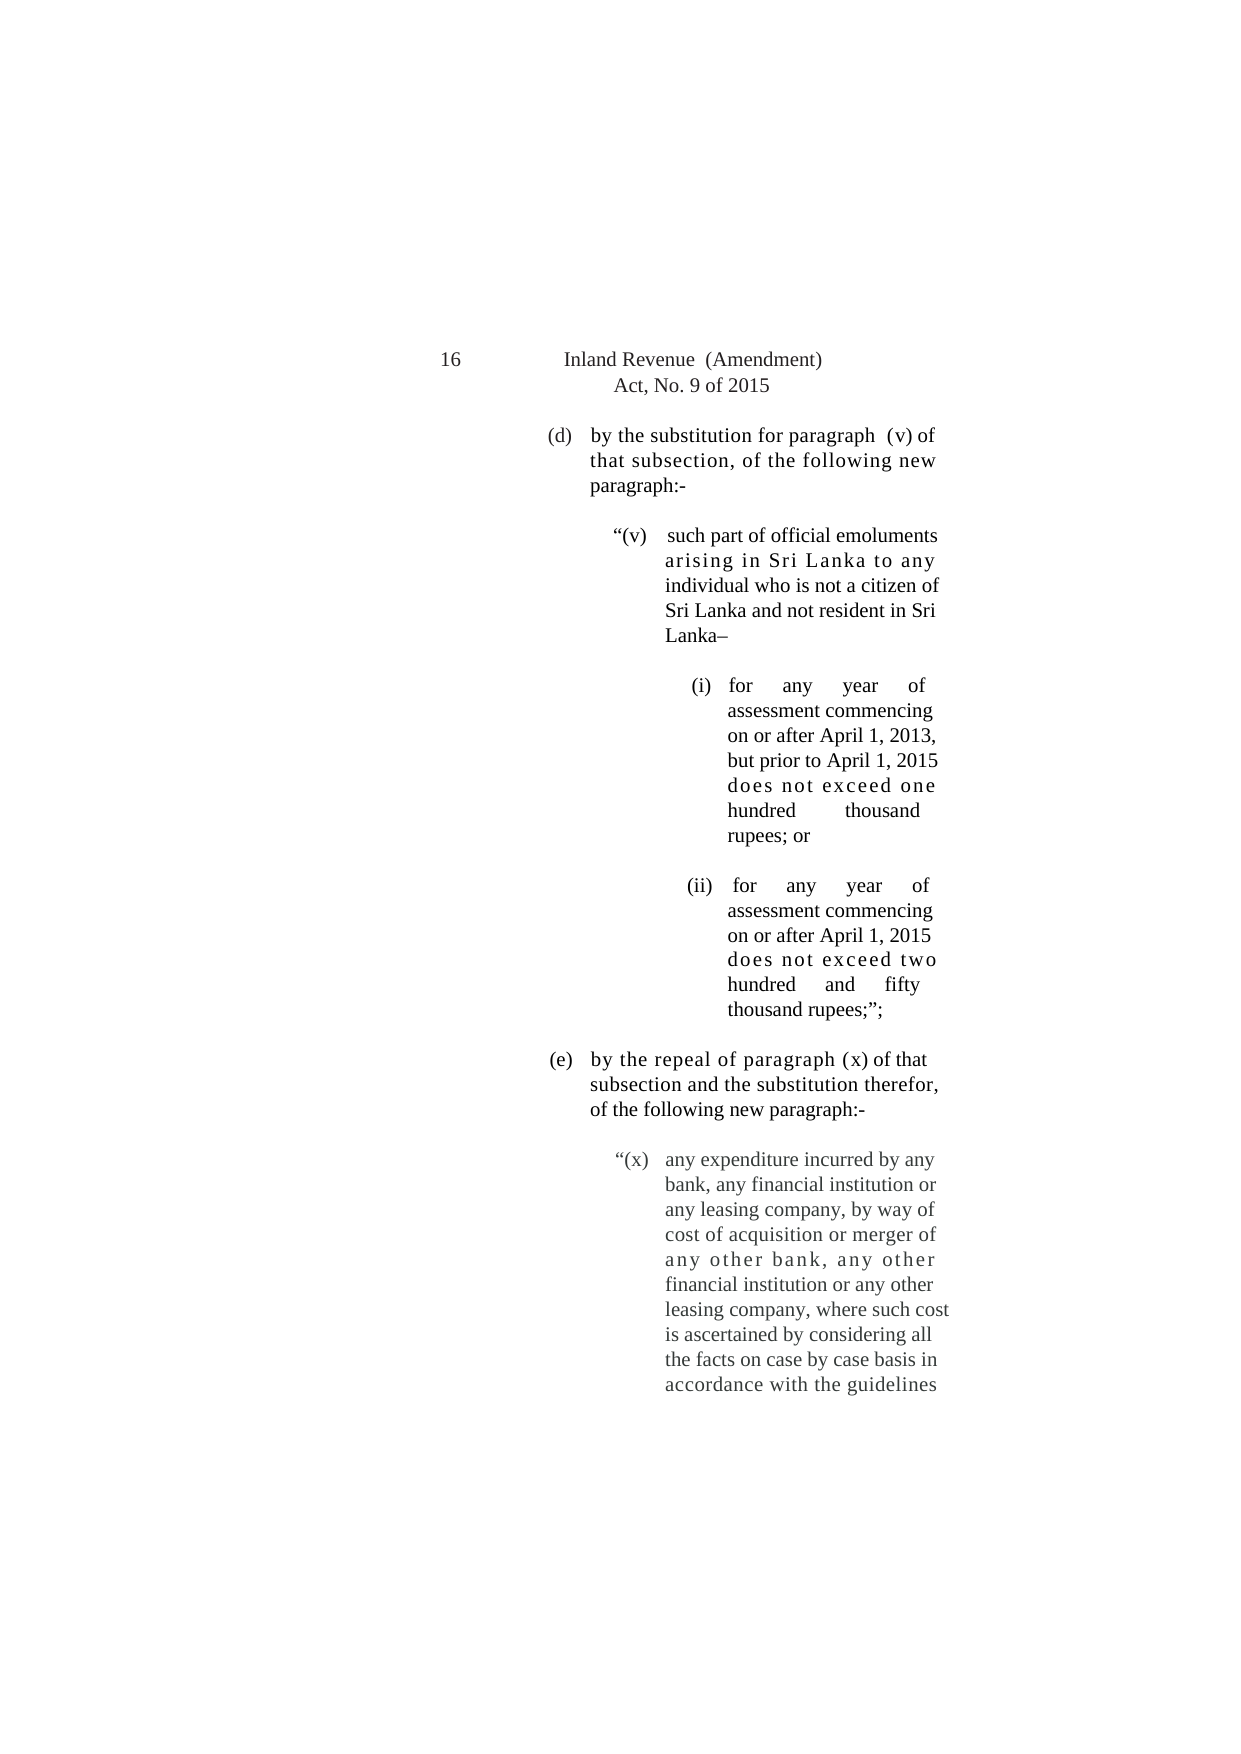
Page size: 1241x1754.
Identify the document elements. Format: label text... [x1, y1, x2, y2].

text “(x) any expenditure incurred by any [615, 1146, 1240, 1172]
text individual who is not a citizen of [665, 573, 1240, 597]
text Sri Lanka and not resident in Sri [665, 597, 1240, 622]
text of the following new paragraph:- [590, 1097, 1240, 1122]
text assessment commencing [727, 897, 1240, 922]
text does not exceed one [727, 772, 1240, 797]
text assessment commencing [727, 697, 1240, 722]
text arising in Sri Lanka to any [665, 548, 1240, 573]
text any other bank, any other [665, 1246, 1240, 1271]
text Act, No. 9 of 2015 [613, 372, 1240, 397]
text “(v) such part of official emoluments [613, 522, 1240, 548]
text paragraph:- [590, 473, 1240, 498]
text thousand rupees;”; [727, 997, 1240, 1022]
text hundred and fifty [727, 972, 1240, 997]
text on or after April 1, 2015 [727, 922, 1240, 947]
text subsection and the substitution therefor, [590, 1072, 1240, 1097]
text but prior to April 1, 2015 [727, 747, 1240, 772]
text (i) for any year of [691, 672, 1240, 697]
text hundred thousand [727, 797, 1240, 822]
text is ascertained by considering all [665, 1321, 1240, 1346]
text that subsection, of the following new [590, 448, 1240, 473]
text the facts on case by case basis in [665, 1346, 1240, 1371]
text accordance with the guidelines [665, 1371, 1240, 1396]
text financial institution or any other [665, 1271, 1240, 1296]
text 16 Inland Revenue (Amendment) [440, 346, 1240, 371]
text Lanka– [665, 622, 1240, 647]
text bank, any financial institution or [665, 1172, 1240, 1196]
text cost of acquisition or merger of [665, 1221, 1240, 1246]
text leasing company, where such cost [665, 1296, 1240, 1321]
text does not exceed two [727, 947, 1240, 972]
text any leasing company, by way of [665, 1196, 1240, 1221]
text (e) by the repeal of paragraph (x) of that [549, 1047, 1240, 1072]
text (d) by the substitution for paragraph (v) of [548, 422, 1240, 448]
text (ii) for any year of [687, 872, 1240, 897]
text on or after April 1, 2013, [727, 722, 1240, 747]
text rupees; or [727, 822, 1240, 847]
